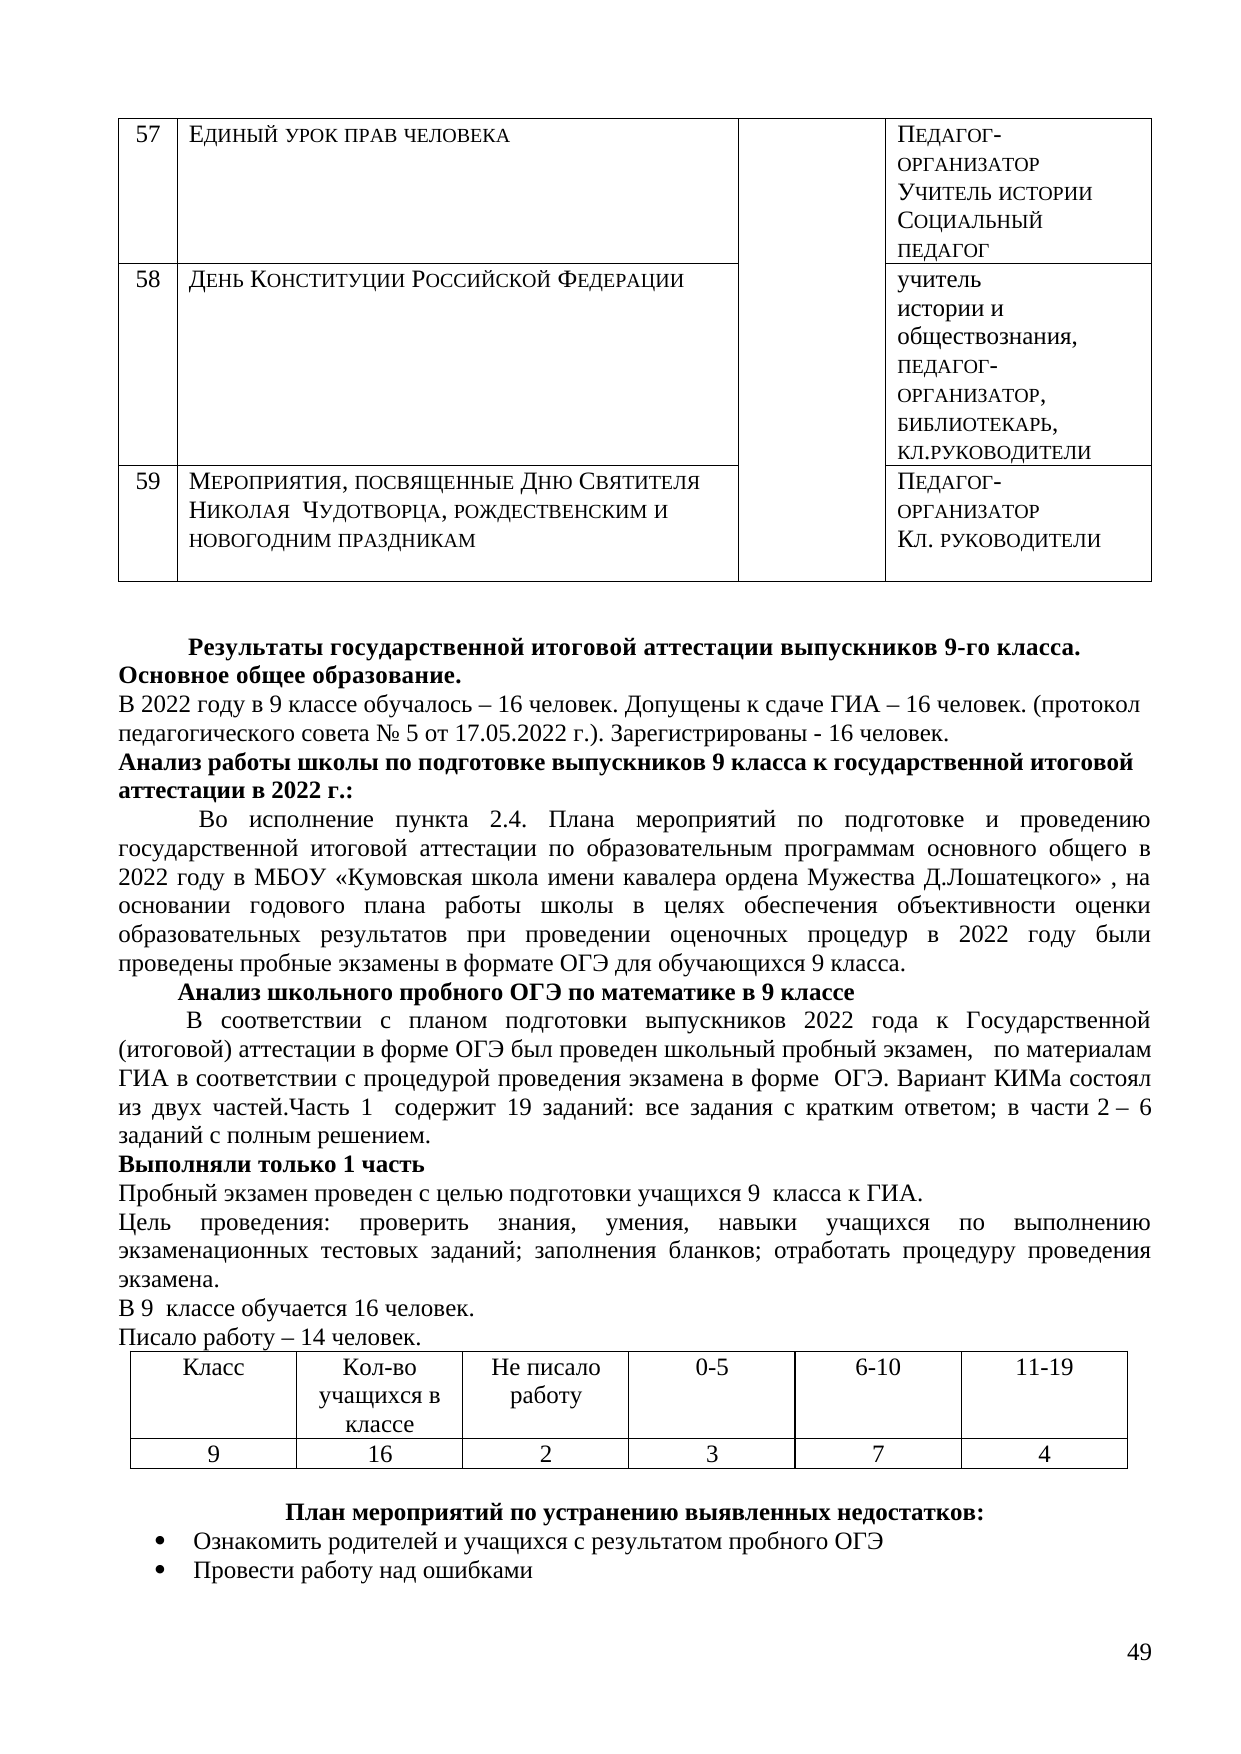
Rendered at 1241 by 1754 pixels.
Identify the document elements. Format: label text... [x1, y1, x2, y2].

table_header Кол-во учащихся в классе [297, 1352, 462, 1438]
table_header 11-19 [962, 1352, 1127, 1438]
text Выполняли только 1 часть [118, 1149, 1152, 1178]
text Результаты государственной итоговой аттестации выпускников 9-го класса. [118, 632, 1152, 661]
table_cell Педагог-организатор Учитель истории Социальный педагог [886, 119, 1151, 263]
table_header 0-5 [629, 1352, 794, 1438]
table_cell Единый урок прав человека [178, 119, 738, 263]
table_cell 4 [962, 1439, 1127, 1468]
table_cell 57 [119, 119, 177, 263]
table_cell 16 [297, 1439, 462, 1468]
table_header 6-10 [796, 1352, 961, 1438]
text В 9 классе обучается 16 человек. [118, 1293, 1152, 1322]
text Цель проведения: проверить знания, умения, навыки учащихся по выполнению экзаменационных тестовых заданий; заполнения бланков; отработать процедуру проведения экзамена. [118, 1207, 1152, 1293]
table_cell День Конституции Российской Федерации [178, 264, 738, 465]
table_cell 59 [119, 466, 177, 581]
table_cell Педагог-организатор Кл. руководители [886, 466, 1151, 581]
list Провести работу над ошибками [156, 1555, 1152, 1584]
text Писало работу – 14 человек. [118, 1322, 1152, 1351]
table_cell 7 [796, 1439, 961, 1468]
table_cell 3 [629, 1439, 794, 1468]
list Ознакомить родителей и учащихся с результатом пробного ОГЭ [156, 1526, 1152, 1555]
text Основное общее образование. [118, 661, 1152, 689]
table_cell 9 [131, 1439, 296, 1468]
table_cell Мероприятия, посвященные Дню Святителя Николая Чудотворца, рождественским и новогодним праздникам [178, 466, 738, 581]
table_header Класс [131, 1352, 296, 1438]
table_header Не писало работу [463, 1352, 628, 1438]
text Пробный экзамен проведен с целью подготовки учащихся 9 класса к ГИА. [118, 1178, 1152, 1207]
text Во исполнение пункта 2.4. Плана мероприятий по подготовке и проведению государственной итоговой аттестации по образовательным программам основного общего в 2022 году в МБОУ «Кумовская школа имени кавалера ордена Мужества Д.Лошатецкого» , на основании годового плана работы школы в целях обеспечения объективности оценки образовательных результатов при проведении оценочных процедур в 2022 году были проведены пробные экзамены в формате ОГЭ для обучающихся 9 класса. [118, 804, 1152, 977]
table_cell 2 [463, 1439, 628, 1468]
text Анализ школьного пробного ОГЭ по математике в 9 классе [118, 977, 1152, 1006]
table_cell 58 [119, 264, 177, 465]
text В 2022 году в 9 классе обучалось – 16 человек. Допущены к сдаче ГИА – 16 человек. (протокол педагогического совета № 5 от 17.05.2022 г.). Зарегистрированы - 16 человек. [118, 689, 1152, 747]
text План мероприятий по устранению выявленных недостатков: [118, 1497, 1152, 1526]
text Анализ работы школы по подготовке выпускников 9 класса к государственной итоговой аттестации в 2022 г.: [118, 747, 1152, 804]
table_cell учитель истории и обществознания, педагог-организатор, библиотекарь, кл.руководители [886, 264, 1151, 465]
text В соответствии с планом подготовки выпускников 2022 года к Государственной (итоговой) аттестации в форме ОГЭ был проведен школьный пробный экзамен, по материалам ГИА в соответствии с процедурой проведения экзамена в форме ОГЭ. Вариант КИМа состоял из двух частей.Часть 1 содержит 19 заданий: все задания с кратким ответом; в части 2 – 6 заданий с полным решением. [118, 1006, 1152, 1149]
